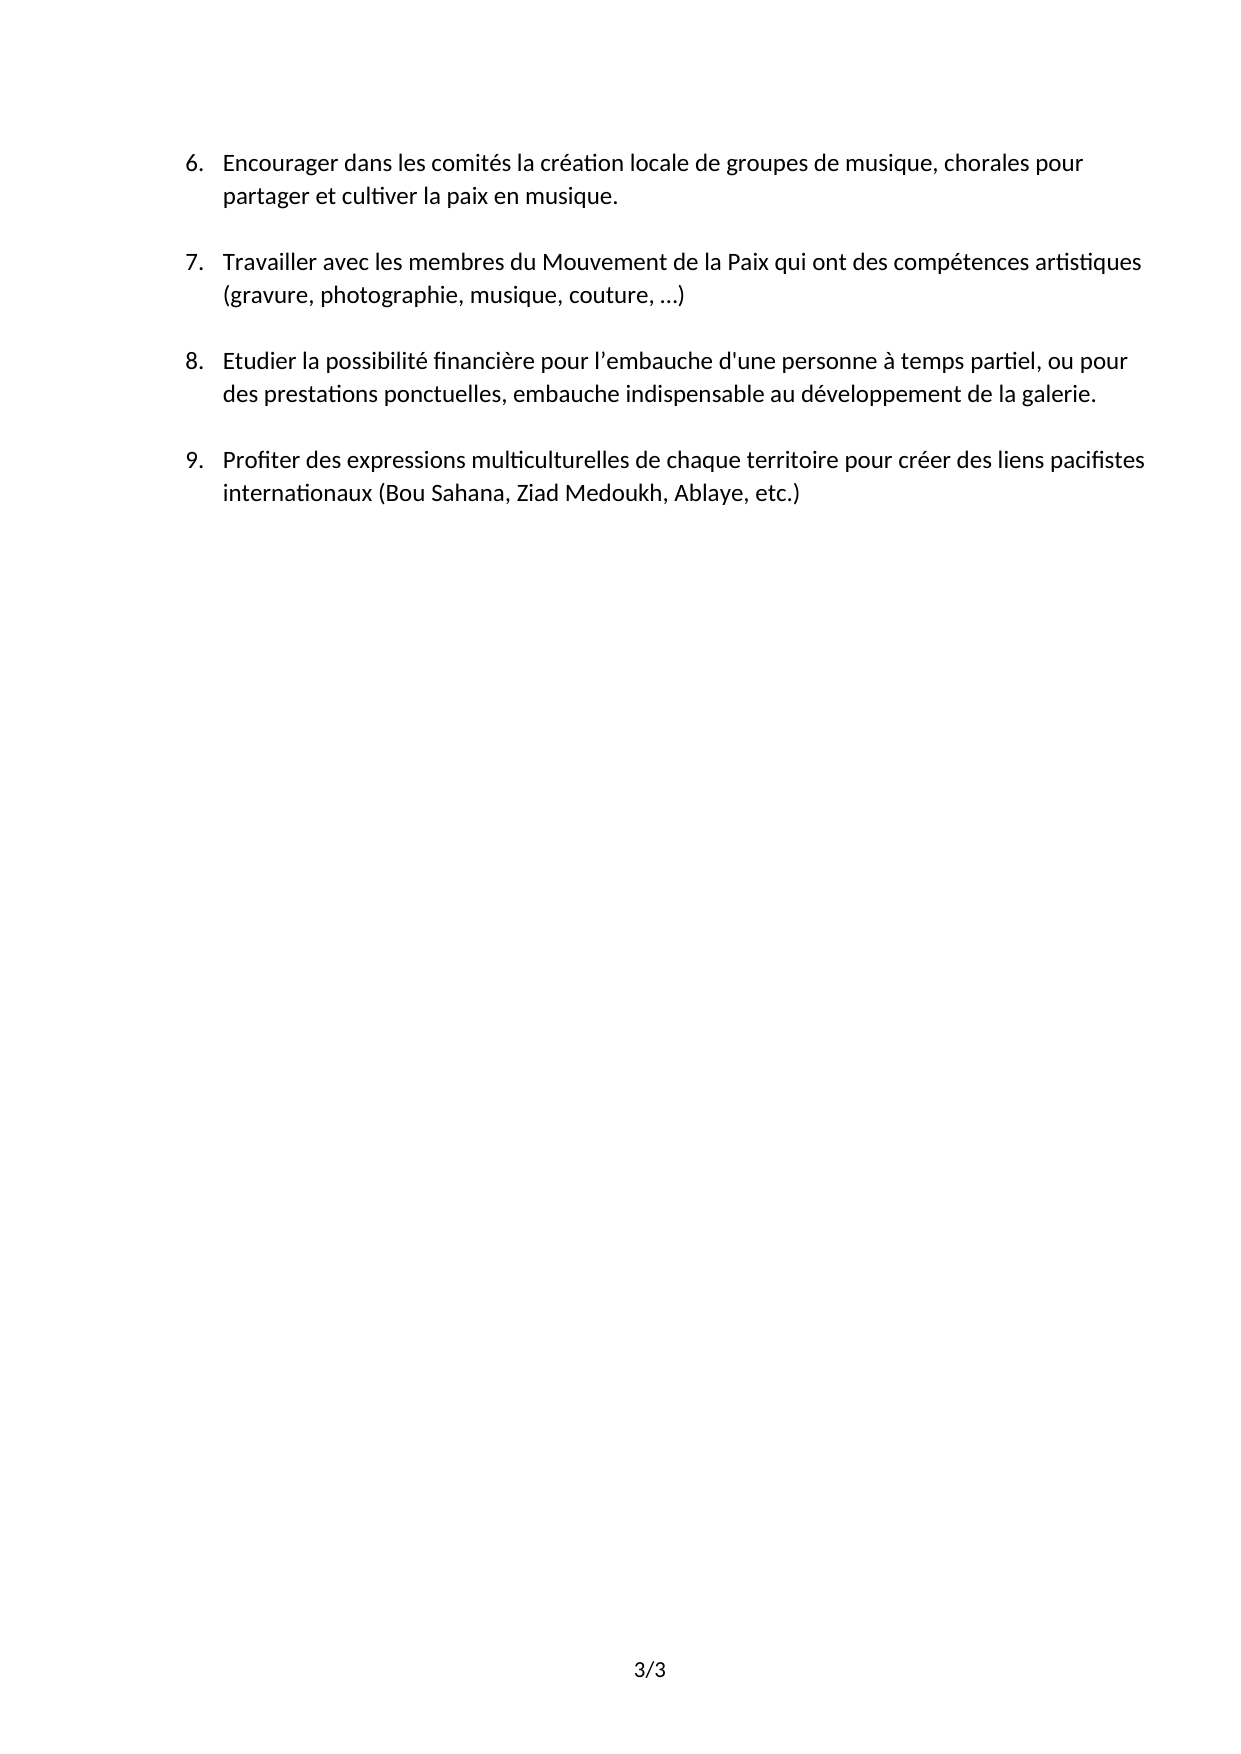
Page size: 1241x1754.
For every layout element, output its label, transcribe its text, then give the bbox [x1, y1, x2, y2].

list Encourager dans les comités la création locale de groupes de musique, chorales pour partager et cultiver la paix en musique. [185, 148, 1152, 211]
list Etudier la possibilité financière pour l’embauche d'une personne à temps partiel, ou pour des prestations ponctuelles, embauche indispensable au développement de la galerie. [185, 345, 1152, 408]
list Profiter des expressions multiculturelles de chaque territoire pour créer des liens pacifistes internationaux (Bou Sahana, Ziad Medoukh, Ablaye, etc.) [185, 444, 1152, 507]
list Travailler avec les membres du Mouvement de la Paix qui ont des compétences artistiques (gravure, photographie, musique, couture, …) [185, 246, 1152, 310]
